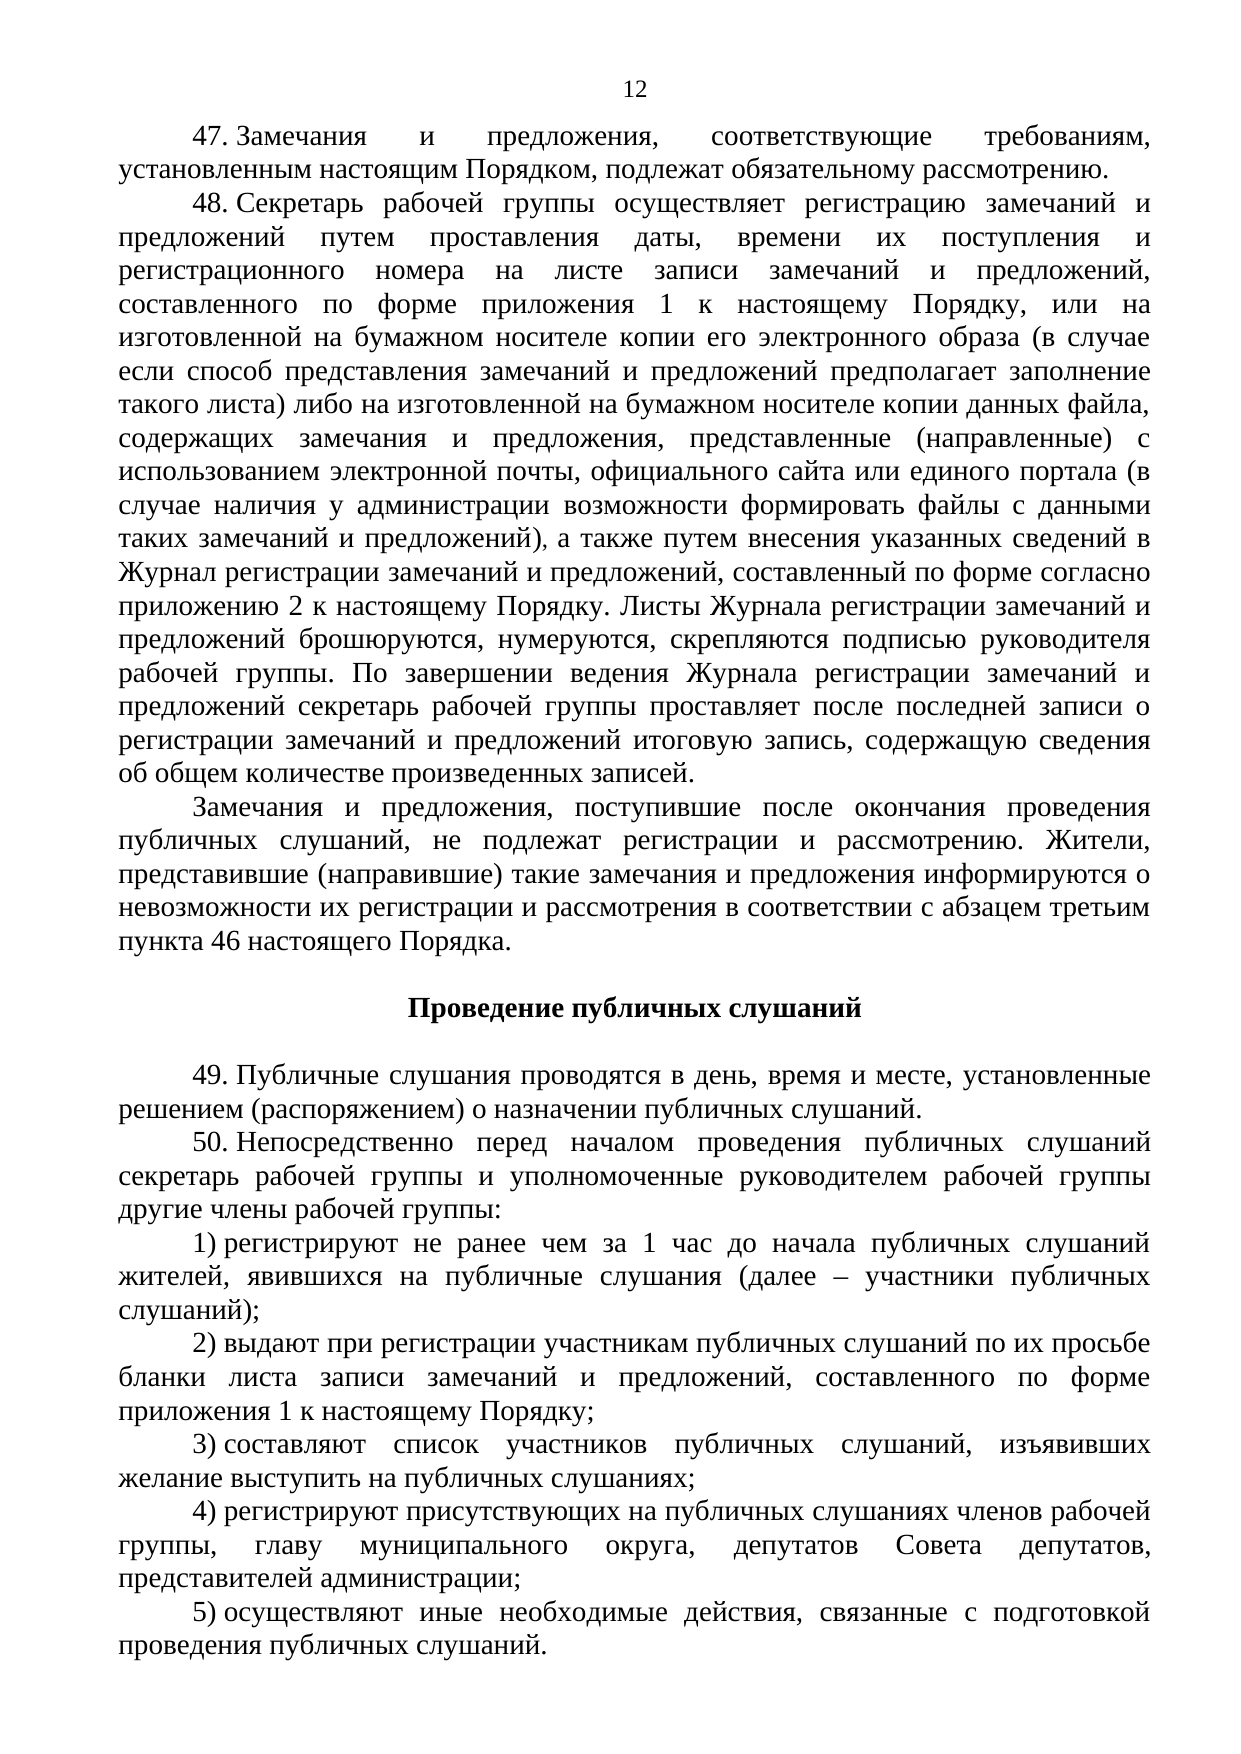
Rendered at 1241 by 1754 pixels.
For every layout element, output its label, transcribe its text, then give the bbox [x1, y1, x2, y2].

text 3) составляют список участников публичных слушаний, изъявивших желание выступить на публичных слушаниях; [118, 1426, 1152, 1493]
text 1) регистрируют не ранее чем за 1 час до начала публичных слушаний жителей, явившихся на публичные слушания (далее – участники публичных слушаний); [118, 1225, 1152, 1326]
text 47. Замечания и предложения, соответствующие требованиям, установленным настоящим Порядком, подлежат обязательному рассмотрению. [118, 118, 1152, 185]
text Проведение публичных слушаний [118, 990, 1152, 1024]
text 4) регистрируют присутствующих на публичных слушаниях членов рабочей группы, главу муниципального округа, депутатов Совета депутатов, представителей администрации; [118, 1493, 1152, 1594]
text 50. Непосредственно перед началом проведения публичных слушаний секретарь рабочей группы и уполномоченные руководителем рабочей группы другие члены рабочей группы: [118, 1124, 1152, 1225]
text 5) осуществляют иные необходимые действия, связанные с подготовкой проведения публичных слушаний. [118, 1594, 1152, 1661]
text 48. Секретарь рабочей группы осуществляет регистрацию замечаний и предложений путем проставления даты, времени их поступления и регистрационного номера на листе записи замечаний и предложений, составленного по форме приложения 1 к настоящему Порядку, или на изготовленной на бумажном носителе копии его электронного образа (в случае если способ представления замечаний и предложений предполагает заполнение такого листа) либо на изготовленной на бумажном носителе копии данных файла, содержащих замечания и предложения, представленные (направленные) с использованием электронной почты, официального сайта или единого портала (в случае наличия у администрации возможности формировать файлы с данными таких замечаний и предложений), а также путем внесения указанных сведений в Журнал регистрации замечаний и предложений, составленный по форме согласно приложению 2 к настоящему Порядку. Листы Журнала регистрации замечаний и предложений брошюруются, нумеруются, скрепляются подписью руководителя рабочей группы. По завершении ведения Журнала регистрации замечаний и предложений секретарь рабочей группы проставляет после последней записи о регистрации замечаний и предложений итоговую запись, содержащую сведения об общем количестве произведенных записей. [118, 185, 1152, 789]
text Замечания и предложения, поступившие после окончания проведения публичных слушаний, не подлежат регистрации и рассмотрению. Жители, представившие (направившие) такие замечания и предложения информируются о невозможности их регистрации и рассмотрения в соответствии с абзацем третьим пункта 46 настоящего Порядка. [118, 789, 1152, 957]
text 2) выдают при регистрации участникам публичных слушаний по их просьбе бланки листа записи замечаний и предложений, составленного по форме приложения 1 к настоящему Порядку; [118, 1326, 1152, 1426]
text 49. Публичные слушания проводятся в день, время и месте, установленные решением (распоряжением) о назначении публичных слушаний. [118, 1057, 1152, 1124]
